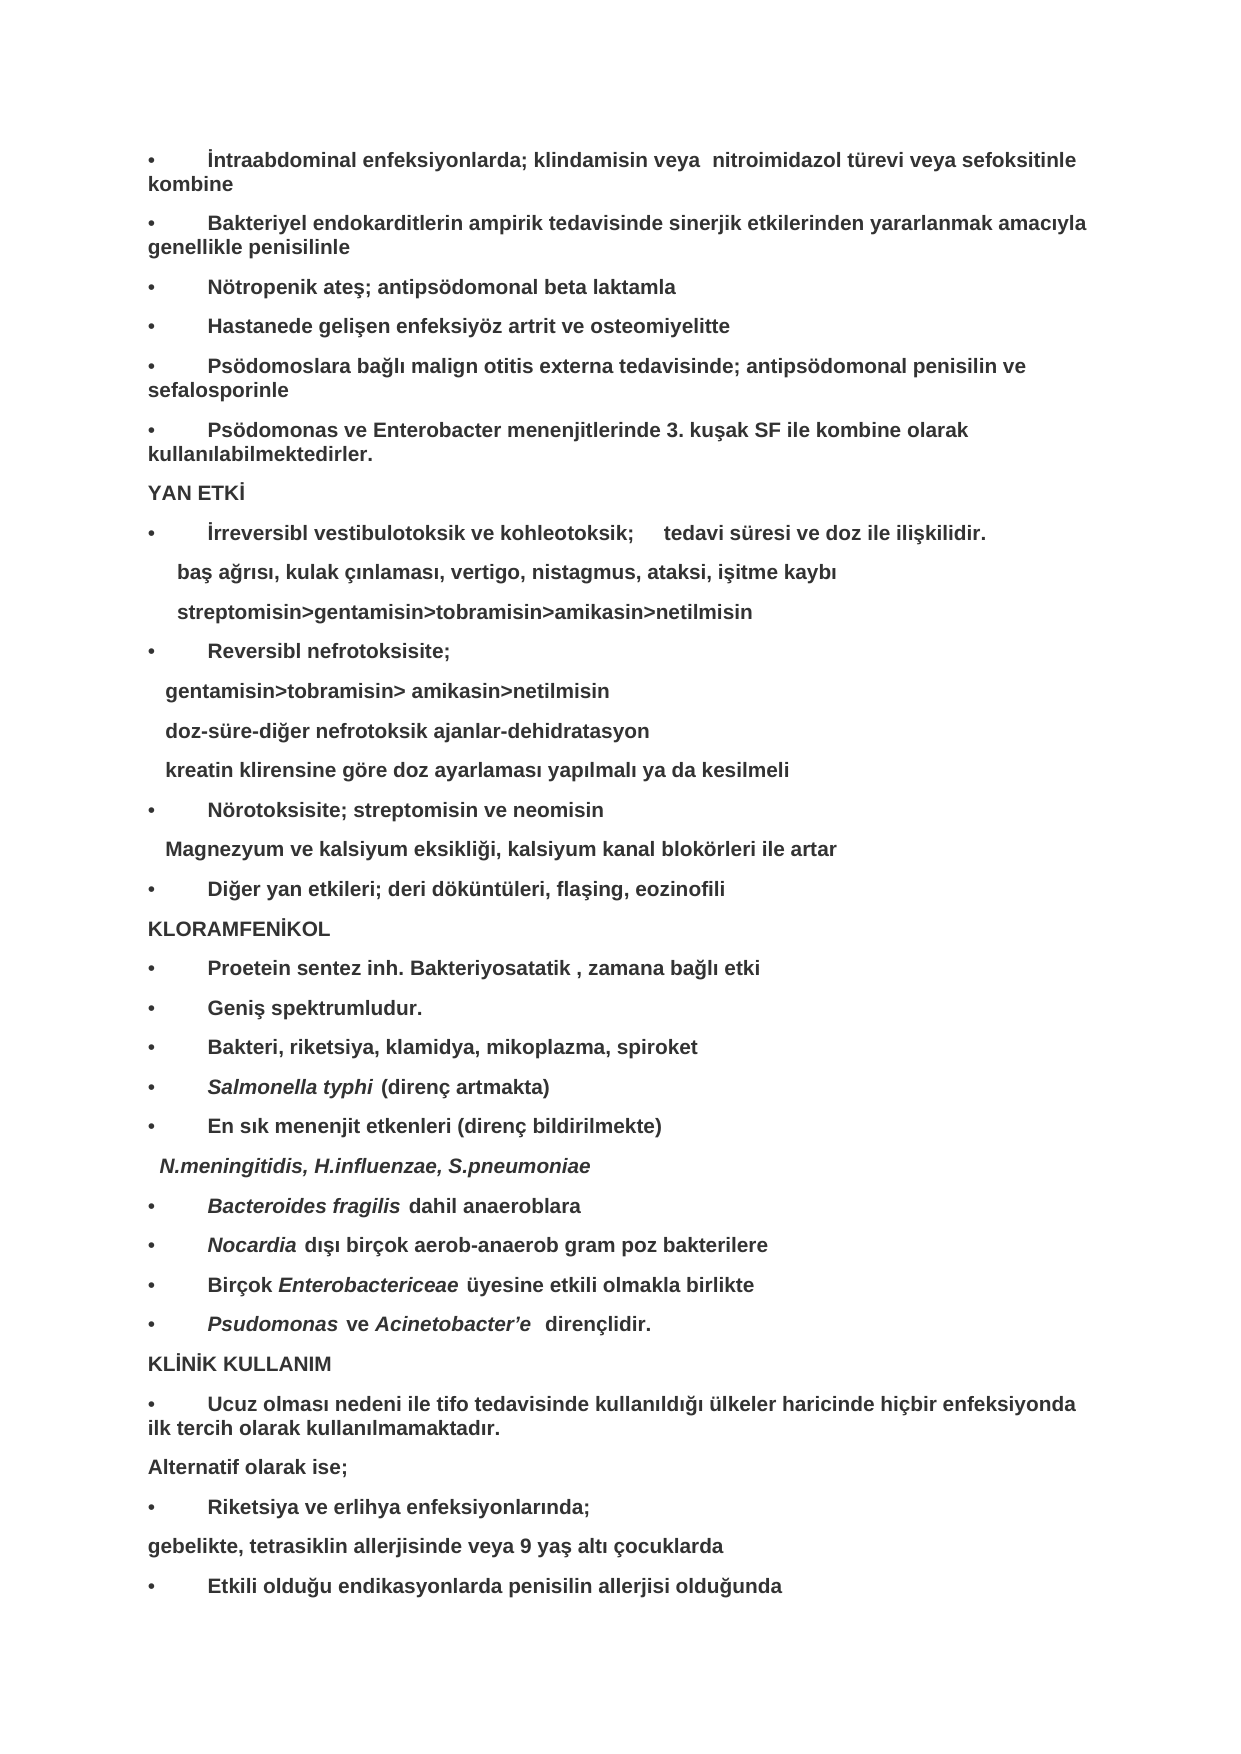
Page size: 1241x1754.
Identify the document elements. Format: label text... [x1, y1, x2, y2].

text gentamisin>tobramisin> amikasin>netilmisin [148, 679, 1093, 703]
text • İrreversibl vestibulotoksik ve kohleotoksik; tedavi süresi ve doz ile ilişkilidir. [148, 521, 1093, 544]
text Magnezyum ve kalsiyum eksikliği, kalsiyum kanal blokörleri ile artar [148, 837, 1093, 861]
text • Nötropenik ateş; antipsödomonal beta laktamla [148, 275, 1093, 299]
text YAN ETKİ [148, 481, 1093, 505]
text • İntraabdominal enfeksiyonlarda; klindamisin veya nitroimidazol türevi veya sefoksitinle kombine [148, 148, 1093, 196]
text Alternatif olarak ise; [148, 1455, 1093, 1479]
text doz-süre-diğer nefrotoksik ajanlar-dehidratasyon [148, 718, 1093, 742]
text • Proetein sentez inh. Bakteriyosatatik , zamana bağlı etki [148, 956, 1093, 980]
text gebelikte, tetrasiklin allerjisinde veya 9 yaş altı çocuklarda [148, 1534, 1093, 1558]
text • Salmonella typhi (direnç artmakta) [148, 1075, 1093, 1099]
text • Diğer yan etkileri; deri döküntüleri, flaşing, eozinofili [148, 877, 1093, 901]
text • En sık menenjit etkenleri (direnç bildirilmekte) [148, 1114, 1093, 1138]
text kreatin klirensine göre doz ayarlaması yapılmalı ya da kesilmeli [148, 758, 1093, 782]
text • Psudomonas ve Acinetobacter’e dirençlidir. [148, 1312, 1093, 1336]
text • Bakteri, riketsiya, klamidya, mikoplazma, spiroket [148, 1035, 1093, 1059]
text • Bakteriyel endokarditlerin ampirik tedavisinde sinerjik etkilerinden yararlanmak amacıyla genellikle penisilinle [148, 211, 1093, 259]
text • Bacteroides fragilis dahil anaeroblara [148, 1193, 1093, 1217]
text • Riketsiya ve erlihya enfeksiyonlarında; [148, 1494, 1093, 1518]
text streptomisin>gentamisin>tobramisin>amikasin>netilmisin [148, 600, 1093, 624]
text • Psödomonas ve Enterobacter menenjitlerinde 3. kuşak SF ile kombine olarak kullanılabilmektedirler. [148, 417, 1093, 465]
text • Nocardia dışı birçok aerob-anaerob gram poz bakterilere [148, 1233, 1093, 1257]
text N.meningitidis, H.influenzae, S.pneumoniae [148, 1154, 1093, 1178]
text baş ağrısı, kulak çınlaması, vertigo, nistagmus, ataksi, işitme kaybı [148, 560, 1093, 584]
text • Nörotoksisite; streptomisin ve neomisin [148, 798, 1093, 822]
text • Reversibl nefrotoksisite; [148, 639, 1093, 663]
text • Hastanede gelişen enfeksiyöz artrit ve osteomiyelitte [148, 314, 1093, 338]
text KLORAMFENİKOL [148, 916, 1093, 940]
text • Psödomoslara bağlı malign otitis externa tedavisinde; antipsödomonal penisilin ve sefalosporinle [148, 354, 1093, 402]
text • Ucuz olması nedeni ile tifo tedavisinde kullanıldığı ülkeler haricinde hiçbir enfeksiyonda ilk tercih olarak kullanılmamaktadır. [148, 1391, 1093, 1439]
text • Birçok Enterobactericeae üyesine etkili olmakla birlikte [148, 1273, 1093, 1297]
text KLİNİK KULLANIM [148, 1352, 1093, 1376]
text • Etkili olduğu endikasyonlarda penisilin allerjisi olduğunda [148, 1574, 1093, 1598]
text • Geniş spektrumludur. [148, 996, 1093, 1019]
